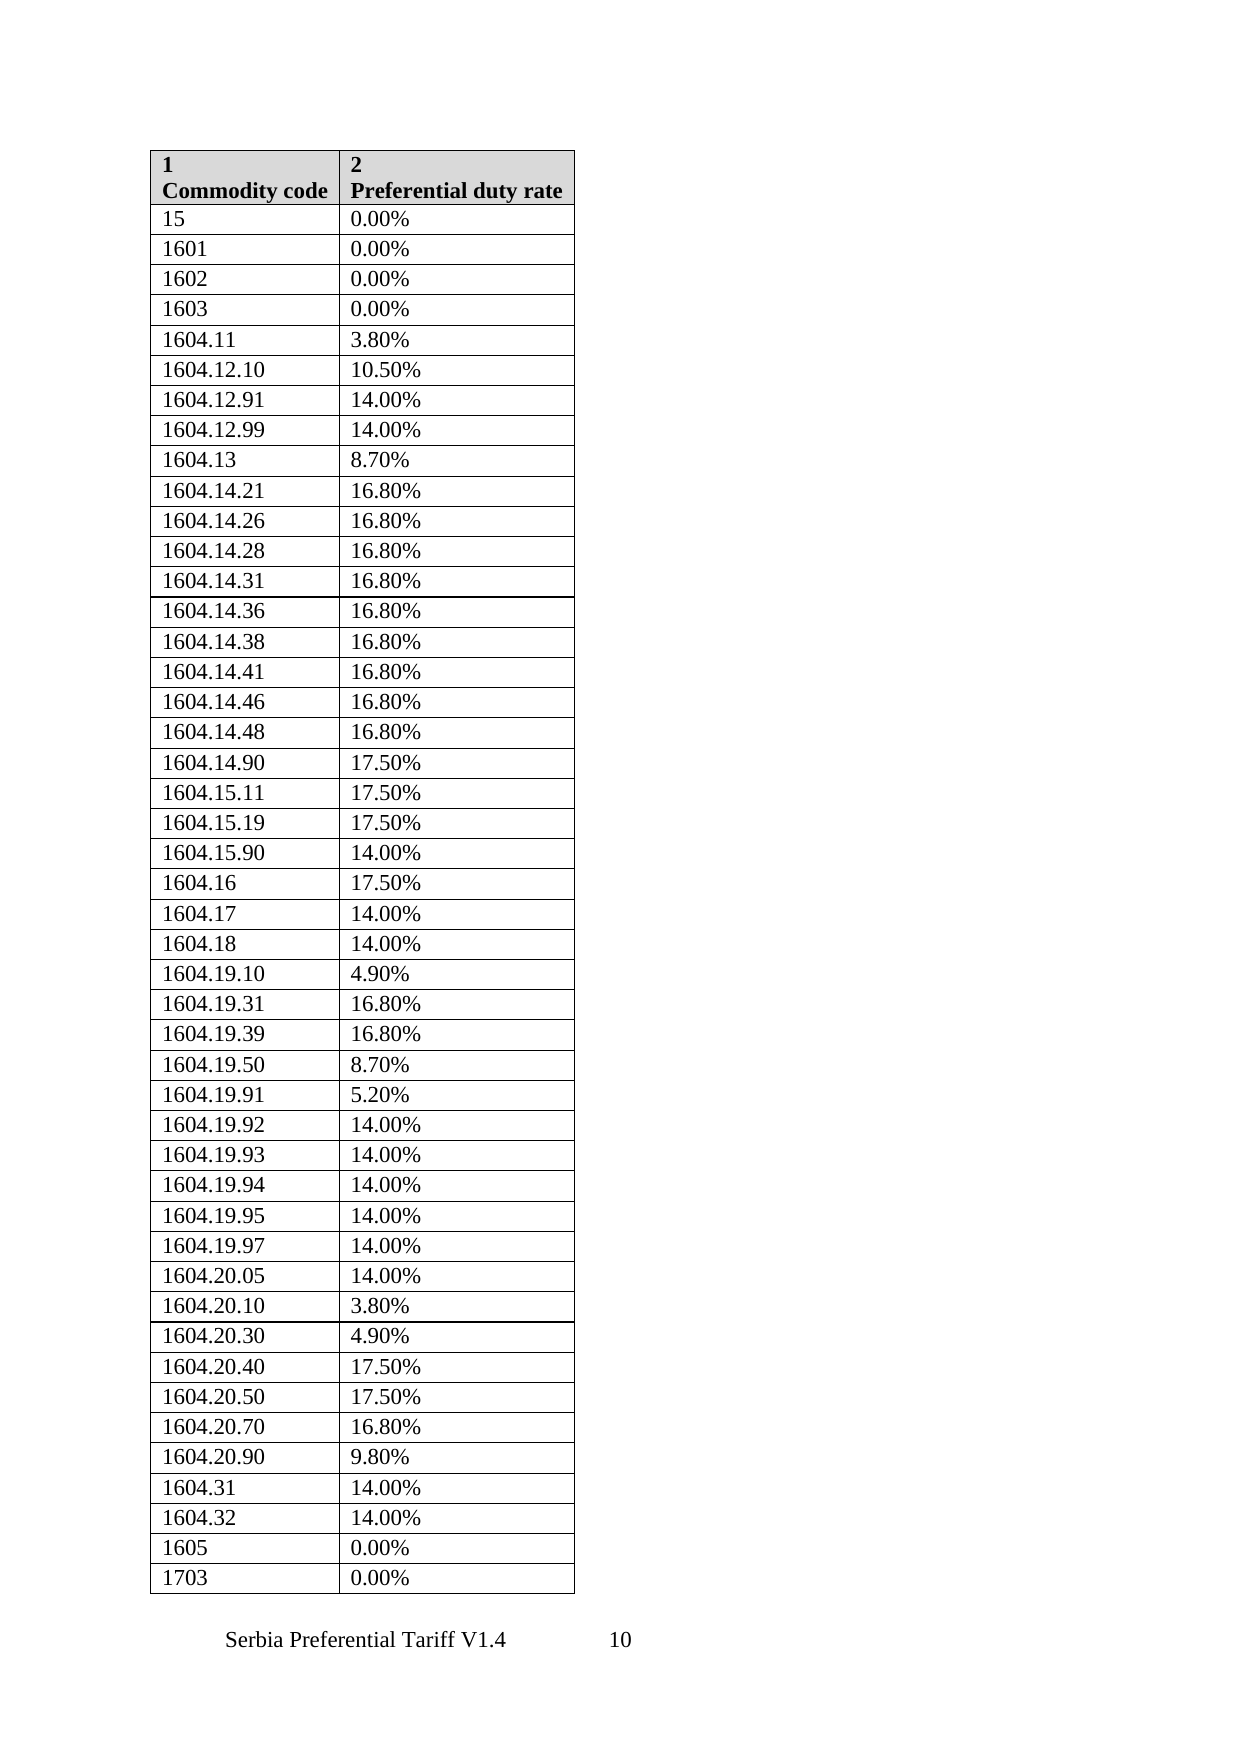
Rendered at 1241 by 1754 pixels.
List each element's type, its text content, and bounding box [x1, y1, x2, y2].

table_cell 1604.16 [151, 869, 339, 898]
table_cell 16.80% [340, 1413, 574, 1442]
table_cell 1601 [151, 235, 339, 264]
table_cell 1604.14.26 [151, 507, 339, 536]
table_cell 14.00% [340, 1262, 574, 1291]
table_cell 1605 [151, 1534, 339, 1563]
table_cell 14.00% [340, 416, 574, 445]
table_cell 14.00% [340, 1474, 574, 1503]
table_cell 3.80% [340, 1292, 574, 1321]
table_cell 1604.18 [151, 930, 339, 959]
table_cell 1604.20.10 [151, 1292, 339, 1321]
table_cell 1604.14.46 [151, 688, 339, 717]
table_cell 1604.19.50 [151, 1051, 339, 1080]
table_cell 0.00% [340, 205, 574, 234]
table_cell 14.00% [340, 1504, 574, 1533]
table_cell 1604.14.38 [151, 628, 339, 657]
table_cell 14.00% [340, 1171, 574, 1201]
table_cell 3.80% [340, 326, 574, 355]
table_cell 17.50% [340, 869, 574, 898]
table_cell 0.00% [340, 265, 574, 294]
table_cell 17.50% [340, 749, 574, 778]
table_cell 14.00% [340, 1202, 574, 1231]
table_cell 8.70% [340, 446, 574, 476]
table_cell 9.80% [340, 1443, 574, 1472]
table_header 1 Commodity code [151, 151, 339, 204]
table_cell 1604.13 [151, 446, 339, 476]
table_cell 1604.11 [151, 326, 339, 355]
table_cell 16.80% [340, 658, 574, 687]
table_cell 17.50% [340, 779, 574, 808]
table_cell 16.80% [340, 507, 574, 536]
table_cell 1604.19.31 [151, 990, 339, 1019]
table_cell 16.80% [340, 628, 574, 657]
table_cell 1604.14.41 [151, 658, 339, 687]
table_cell 16.80% [340, 688, 574, 717]
table_cell 8.70% [340, 1051, 574, 1080]
table_cell 4.90% [340, 1323, 574, 1352]
table_cell 5.20% [340, 1081, 574, 1110]
table_cell 1604.12.99 [151, 416, 339, 445]
table_cell 16.80% [340, 598, 574, 627]
table_cell 1604.19.39 [151, 1020, 339, 1049]
table_cell 1604.19.95 [151, 1202, 339, 1231]
table_cell 16.80% [340, 990, 574, 1019]
table_cell 0.00% [340, 235, 574, 264]
table_cell 1604.19.94 [151, 1171, 339, 1201]
table_cell 0.00% [340, 1564, 574, 1593]
table_cell 1604.14.31 [151, 567, 339, 596]
table_cell 1604.20.50 [151, 1383, 339, 1412]
table_cell 4.90% [340, 960, 574, 989]
table_cell 0.00% [340, 1534, 574, 1563]
table_cell 1604.19.93 [151, 1141, 339, 1170]
table_cell 14.00% [340, 1111, 574, 1140]
table_cell 1604.19.92 [151, 1111, 339, 1140]
table_cell 1604.14.28 [151, 537, 339, 566]
table_cell 1604.20.70 [151, 1413, 339, 1442]
table_cell 1604.20.05 [151, 1262, 339, 1291]
table_cell 1604.31 [151, 1474, 339, 1503]
table_cell 14.00% [340, 839, 574, 868]
table_cell 1604.12.91 [151, 386, 339, 415]
table_cell 16.80% [340, 567, 574, 596]
table_cell 16.80% [340, 537, 574, 566]
table_cell 0.00% [340, 295, 574, 324]
table_cell 17.50% [340, 809, 574, 838]
table_cell 10.50% [340, 356, 574, 385]
table_cell 14.00% [340, 930, 574, 959]
table_cell 14.00% [340, 1141, 574, 1170]
table_cell 1604.19.91 [151, 1081, 339, 1110]
table_cell 1604.19.10 [151, 960, 339, 989]
table_cell 1604.19.97 [151, 1232, 339, 1261]
table_cell 16.80% [340, 477, 574, 506]
table_cell 1602 [151, 265, 339, 294]
table_cell 1603 [151, 295, 339, 324]
table_cell 15 [151, 205, 339, 234]
table_cell 14.00% [340, 386, 574, 415]
table_cell 1604.17 [151, 900, 339, 929]
table_cell 1604.15.19 [151, 809, 339, 838]
table_cell 1604.20.30 [151, 1323, 339, 1352]
table_header 2 Preferential duty rate [340, 151, 574, 204]
table_cell 17.50% [340, 1383, 574, 1412]
table_cell 1604.14.48 [151, 718, 339, 747]
table_cell 1604.15.11 [151, 779, 339, 808]
table_cell 17.50% [340, 1353, 574, 1382]
table_cell 1604.15.90 [151, 839, 339, 868]
table_cell 16.80% [340, 718, 574, 747]
table_cell 14.00% [340, 900, 574, 929]
table_cell 1604.20.40 [151, 1353, 339, 1382]
table_cell 1703 [151, 1564, 339, 1593]
table_cell 14.00% [340, 1232, 574, 1261]
table_cell 16.80% [340, 1020, 574, 1049]
table_cell 1604.14.36 [151, 598, 339, 627]
table_cell 1604.32 [151, 1504, 339, 1533]
table_cell 1604.12.10 [151, 356, 339, 385]
table_cell 1604.14.90 [151, 749, 339, 778]
table_cell 1604.14.21 [151, 477, 339, 506]
table_cell 1604.20.90 [151, 1443, 339, 1472]
